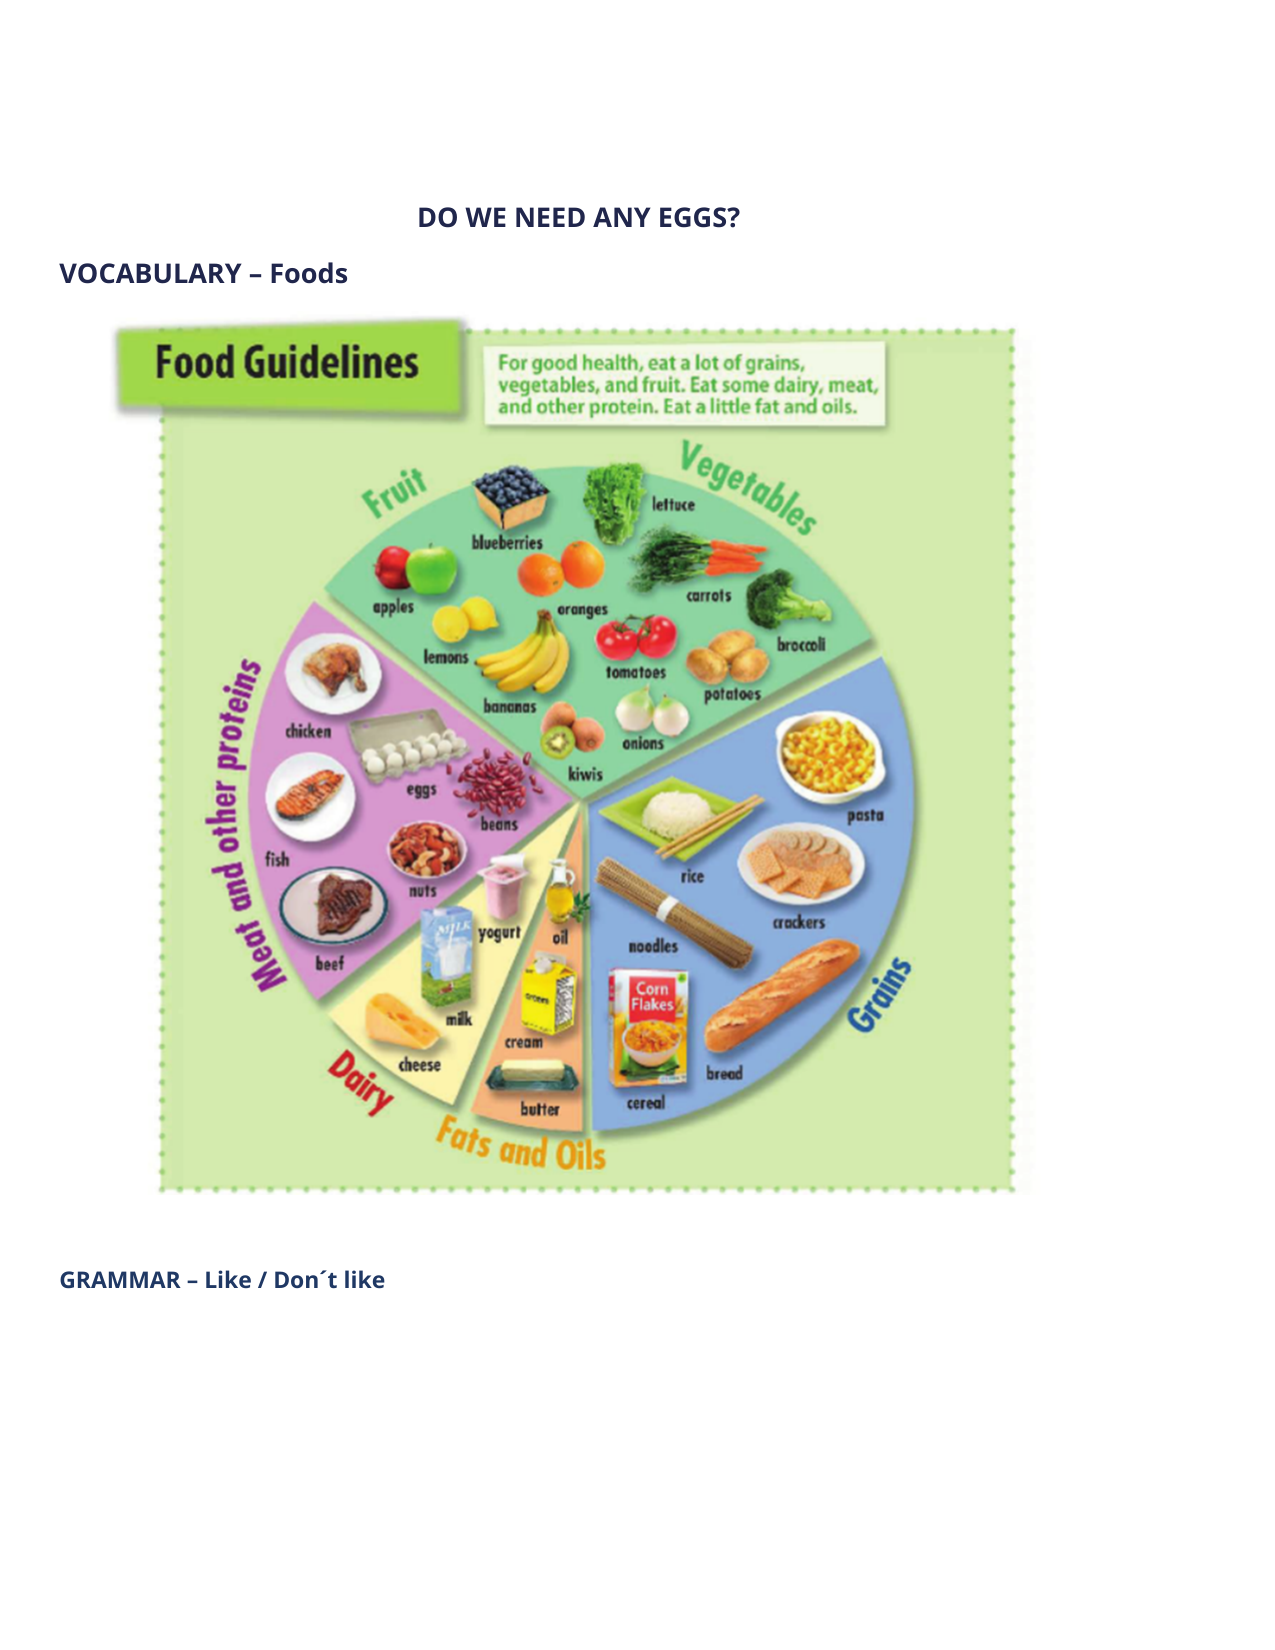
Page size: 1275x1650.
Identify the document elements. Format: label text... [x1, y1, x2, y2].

text VOCABULARY – Foods [59, 254, 1098, 291]
text DO WE NEED ANY EGGS? [59, 198, 1098, 235]
picture [106, 311, 1050, 1195]
text GRAMMAR – Like / Don´t like [59, 1264, 1098, 1296]
